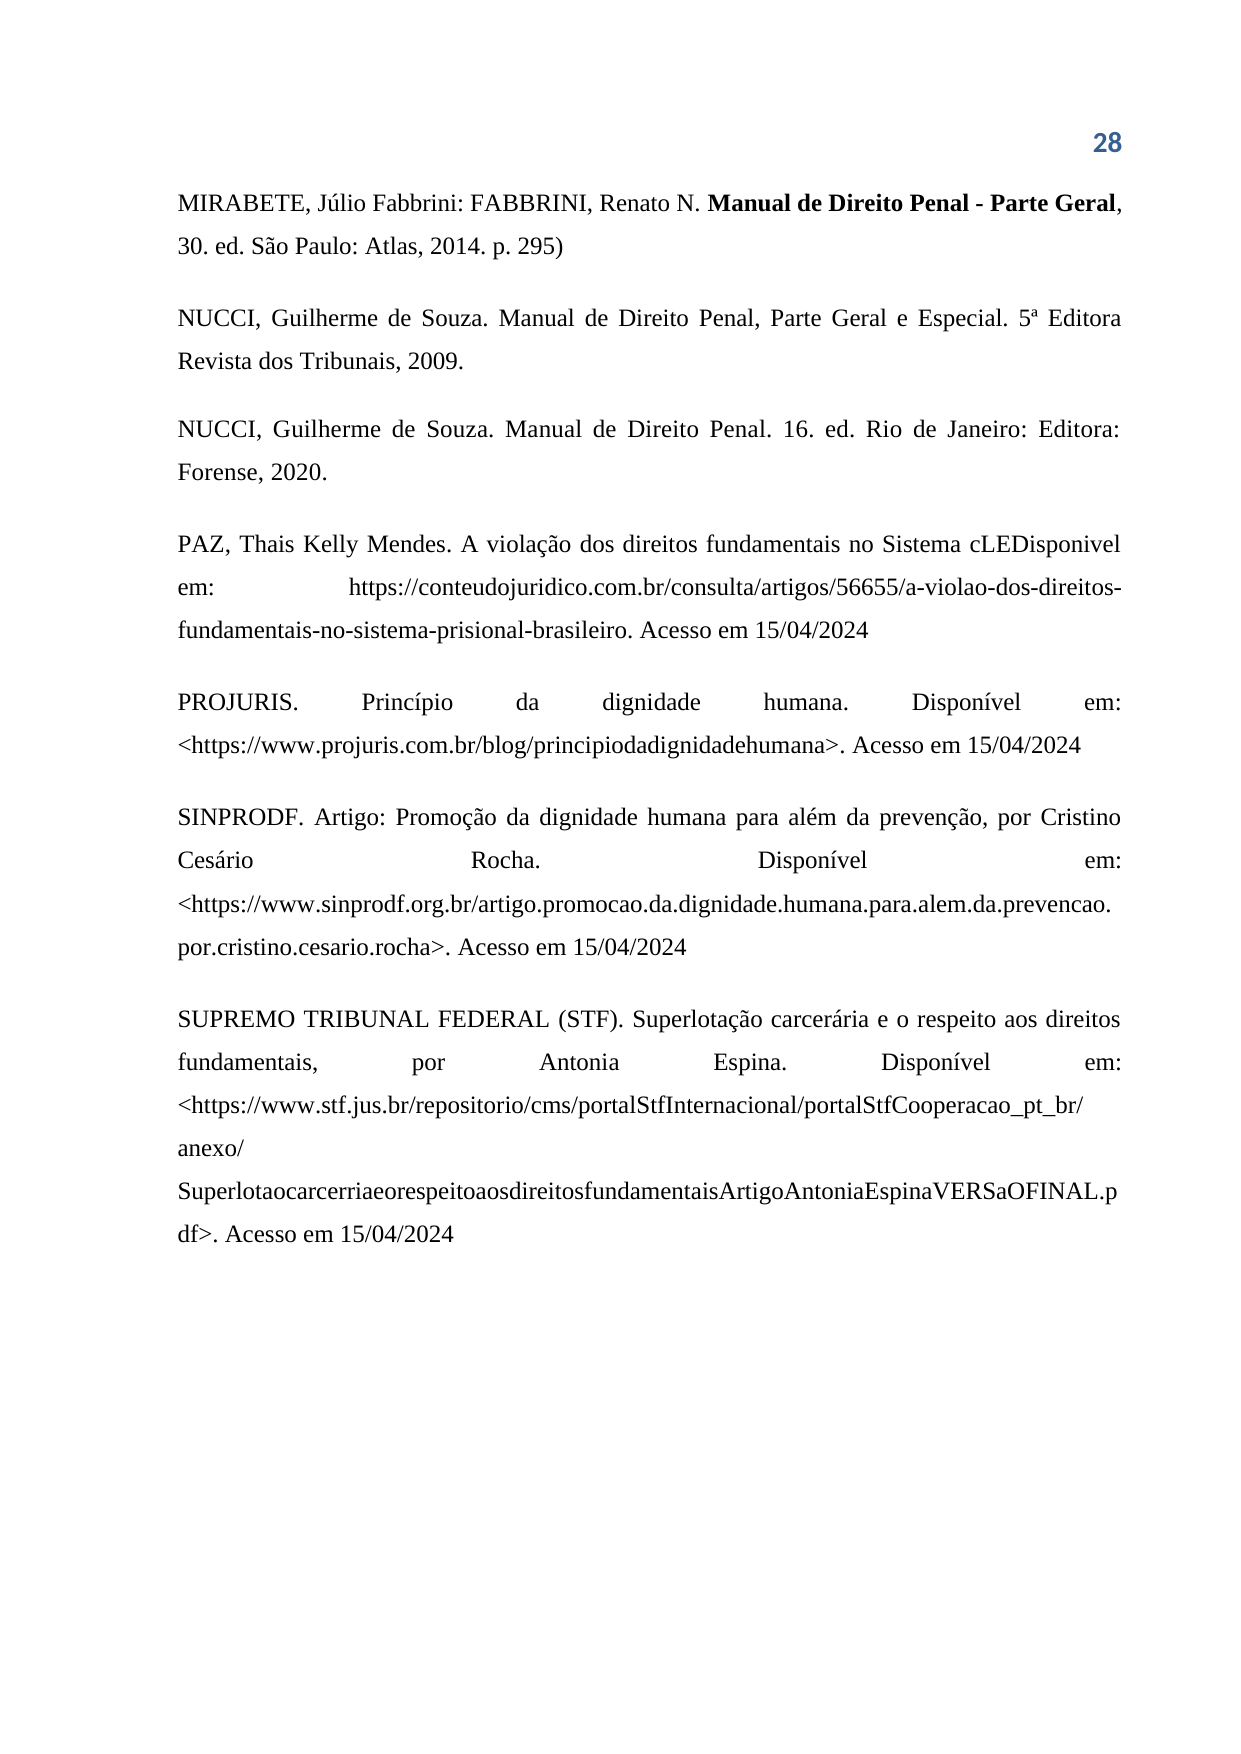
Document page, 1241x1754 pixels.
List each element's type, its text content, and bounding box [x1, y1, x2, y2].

text PAZ, Thais Kelly Mendes. A violação dos direitos fundamentais no Sistema cLEDisponivel em: https://conteudojuridico.com.br/consulta/artigos/56655/a-violao-dos-direitos-fundamentais-no-sistema-prisional-brasileiro. Acesso em 15/04/2024 [177, 529, 1122, 644]
text MIRABETE, Júlio Fabbrini: FABBRINI, Renato N. Manual de Direito Penal - Parte Geral, 30. ed. São Paulo: Atlas, 2014. p. 295) [177, 188, 1122, 260]
text NUCCI, Guilherme de Souza. Manual de Direito Penal. 16. ed. Rio de Janeiro: Editora: Forense, 2020. [177, 443, 1122, 486]
text SINPRODF. Artigo: Promoção da dignidade humana para além da prevenção, por Cristino Cesário Rocha. Disponível em: <https://www.sinprodf.org.br/artigo.promocao.da.dignidade.humana.para.alem.da.prevencao.por.cristino.cesario.rocha>. Acesso em 15/04/2024 [177, 802, 1122, 961]
text SUPREMO TRIBUNAL FEDERAL (STF). Superlotação carcerária e o respeito aos direitos fundamentais, por Antonia Espina. Disponível em: <https://www.stf.jus.br/repositorio/cms/portalStfInternacional/portalStfCooperacao_pt_br/anexo/SuperlotaocarcerriaeorespeitoaosdireitosfundamentaisArtigoAntoniaEspinaVERSaOFINAL.pdf>. Acesso em 15/04/2024 [177, 1004, 1122, 1248]
text PROJURIS. Princípio da dignidade humana. Disponível em: <https://www.projuris.com.br/blog/principiodadignidadehumana>. Acesso em 15/04/2024 [177, 687, 1122, 759]
text NUCCI, Guilherme de Souza. Manual de Direito Penal, Parte Geral e Especial. 5ª Editora Revista dos Tribunais, 2009. [177, 303, 1122, 375]
